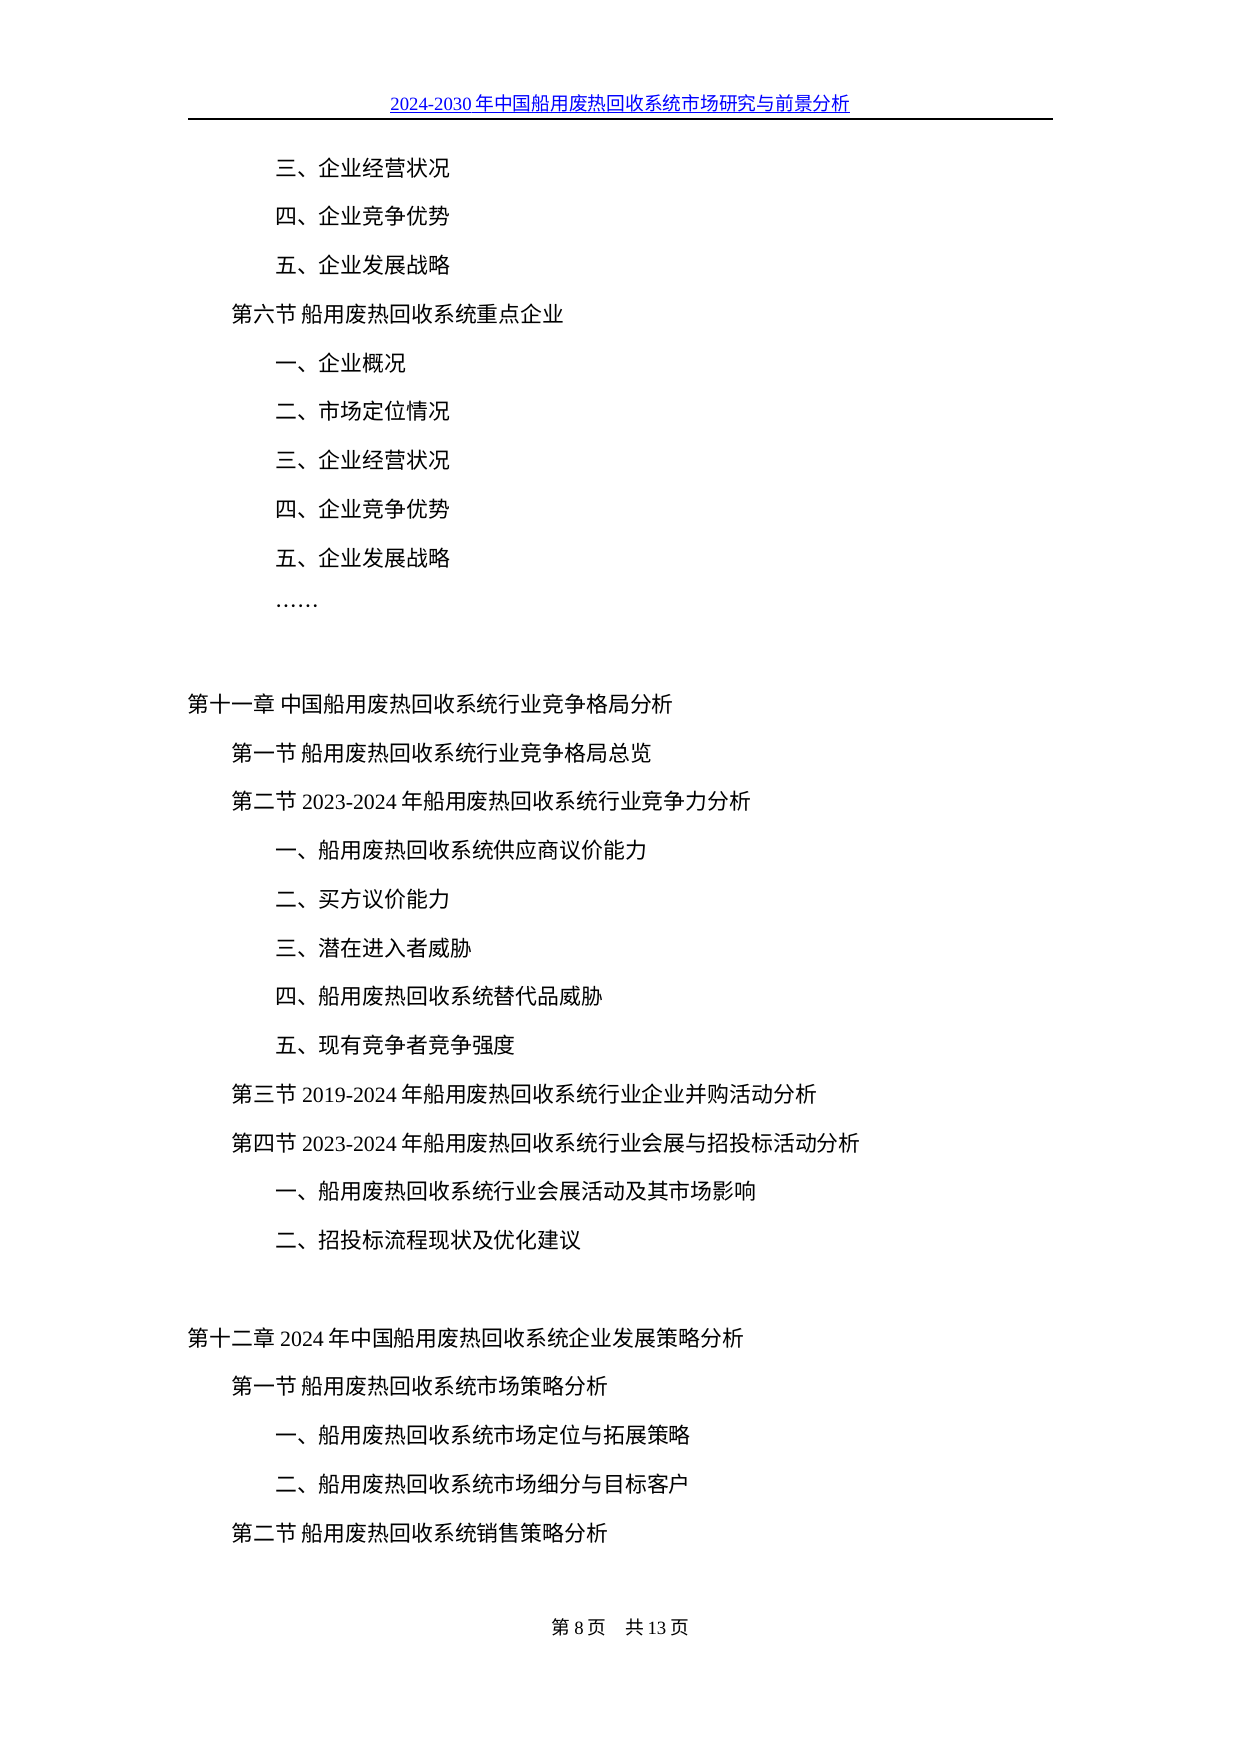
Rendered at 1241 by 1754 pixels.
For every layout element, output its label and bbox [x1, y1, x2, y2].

text [187, 150, 1053, 1548]
